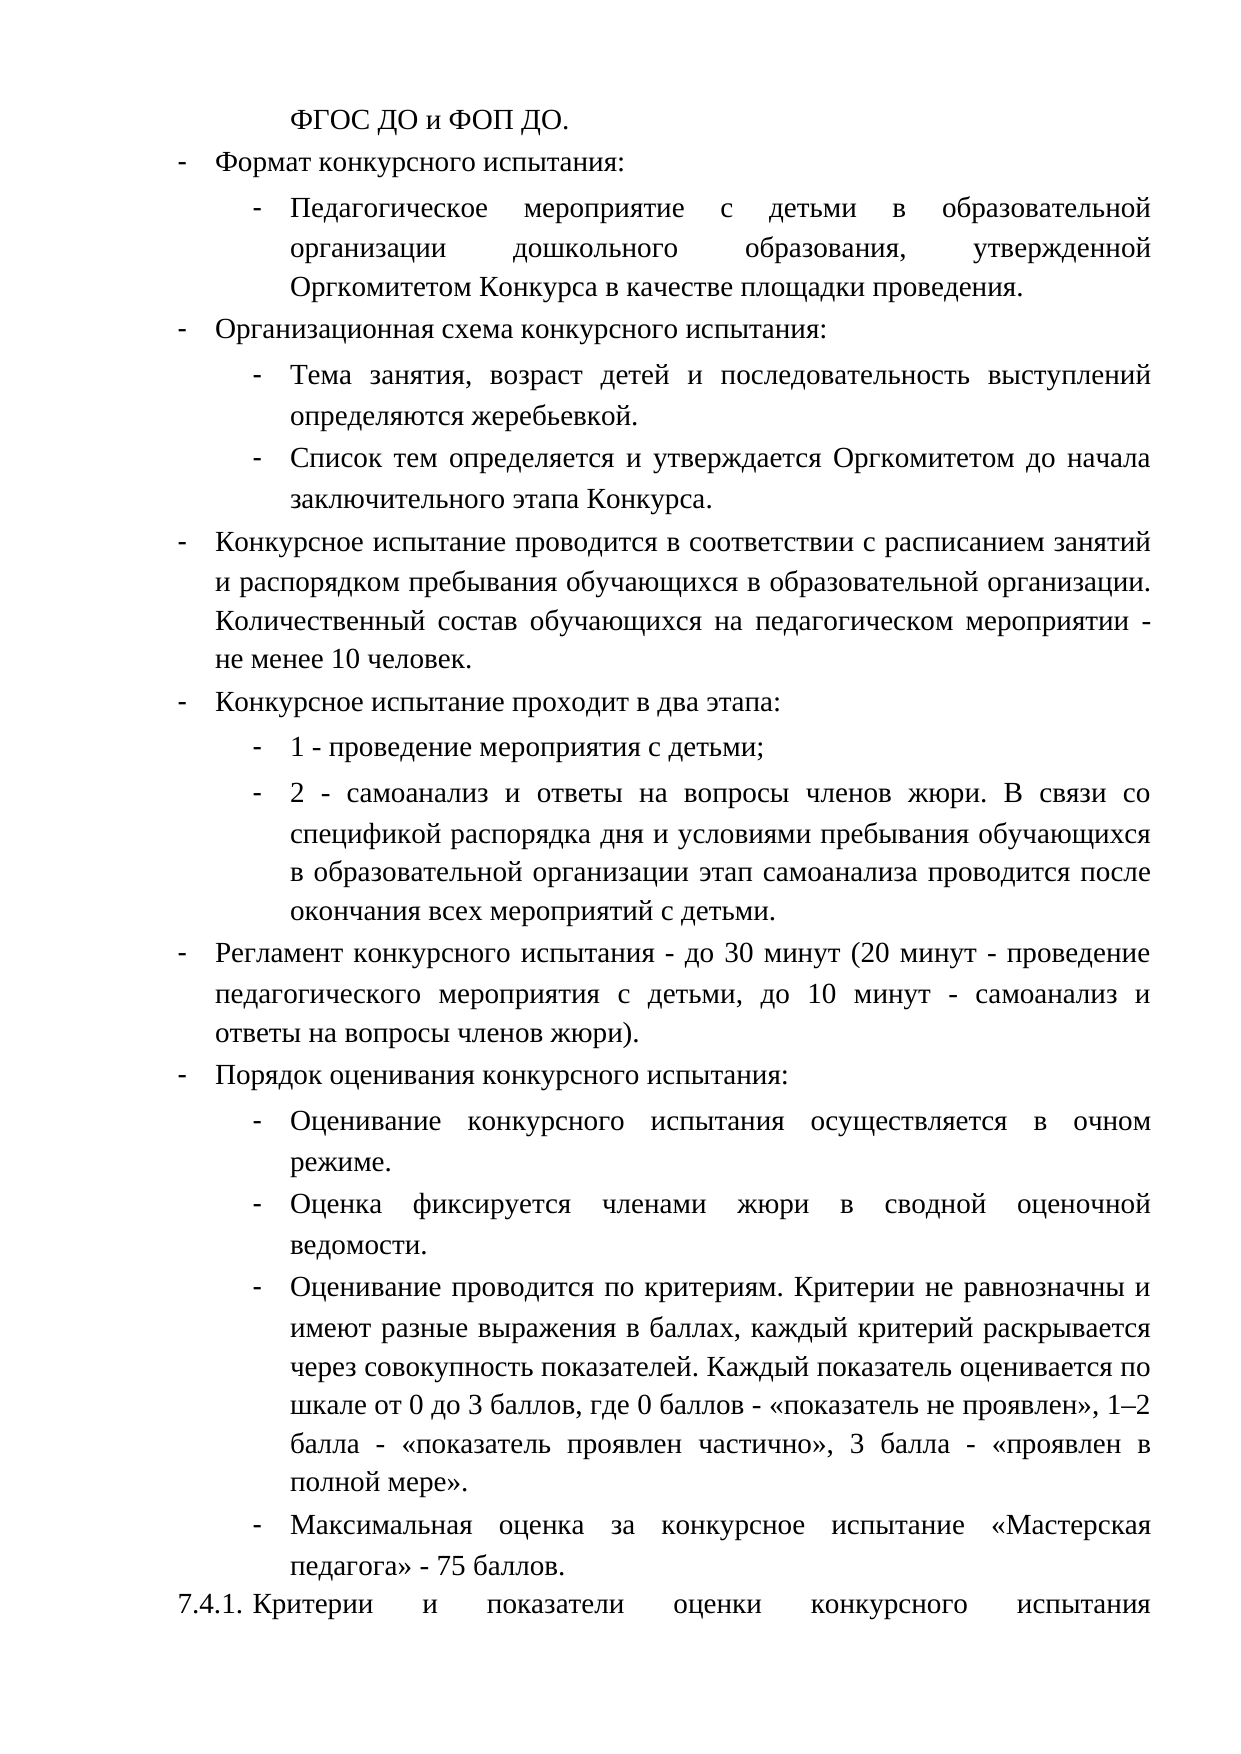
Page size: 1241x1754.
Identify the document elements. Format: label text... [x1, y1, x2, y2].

list Организационная схема конкурсного испытания: [177, 308, 1152, 347]
list Тема занятия, возраст детей и последовательность выступлений определяются жеребьевкой. [252, 353, 1152, 432]
list 1 - проведение мероприятия с детьми; [252, 726, 1152, 765]
list Конкурсное испытание проходит в два этапа: [177, 680, 1152, 720]
list Оценивание проводится по критериям. Критерии не равнозначны и имеют разные выражения в баллах, каждый критерий раскрывается через совокупность показателей. Каждый показатель оценивается по шкале от 0 до 3 баллов, где 0 баллов - «показатель не проявлен», 1–2 балла - «показатель проявлен частично», 3 балла - «проявлен в полной мере». [252, 1266, 1152, 1498]
list Оценка фиксируется членами жюри в сводной оценочной ведомости. [252, 1182, 1152, 1261]
list Максимальная оценка за конкурсное испытание «Мастерская педагога» - 75 баллов. [252, 1503, 1152, 1581]
list Конкурсное испытание проводится в соответствии с расписанием занятий и распорядком пребывания обучающихся в образовательной организации. Количественный состав обучающихся на педагогическом мероприятии - не менее 10 человек. [177, 520, 1152, 675]
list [177, 1586, 1152, 1620]
list 2 - самоанализ и ответы на вопросы членов жюри. В связи со спецификой распорядка дня и условиями пребывания обучающихся в образовательной организации этап самоанализа проводится после окончания всех мероприятий с детьми. [252, 771, 1152, 927]
list Формат конкурсного испытания: [177, 140, 1152, 180]
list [252, 102, 1152, 135]
list Список тем определяется и утверждается Оргкомитетом до начала заключительного этапа Конкурса. [252, 437, 1152, 515]
list Порядок оценивания конкурсного испытания: [177, 1053, 1152, 1093]
list Регламент конкурсного испытания - до 30 минут (20 минут - проведение педагогического мероприятия с детьми, до 10 минут - самоанализ и ответы на вопросы членов жюри). [177, 932, 1152, 1048]
list Педагогическое мероприятие с детьми в образовательной организации дошкольного образования, утвержденной Оргкомитетом Конкурса в качестве площадки проведения. [252, 186, 1152, 303]
list Оценивание конкурсного испытания осуществляется в очном режиме. [252, 1099, 1152, 1177]
